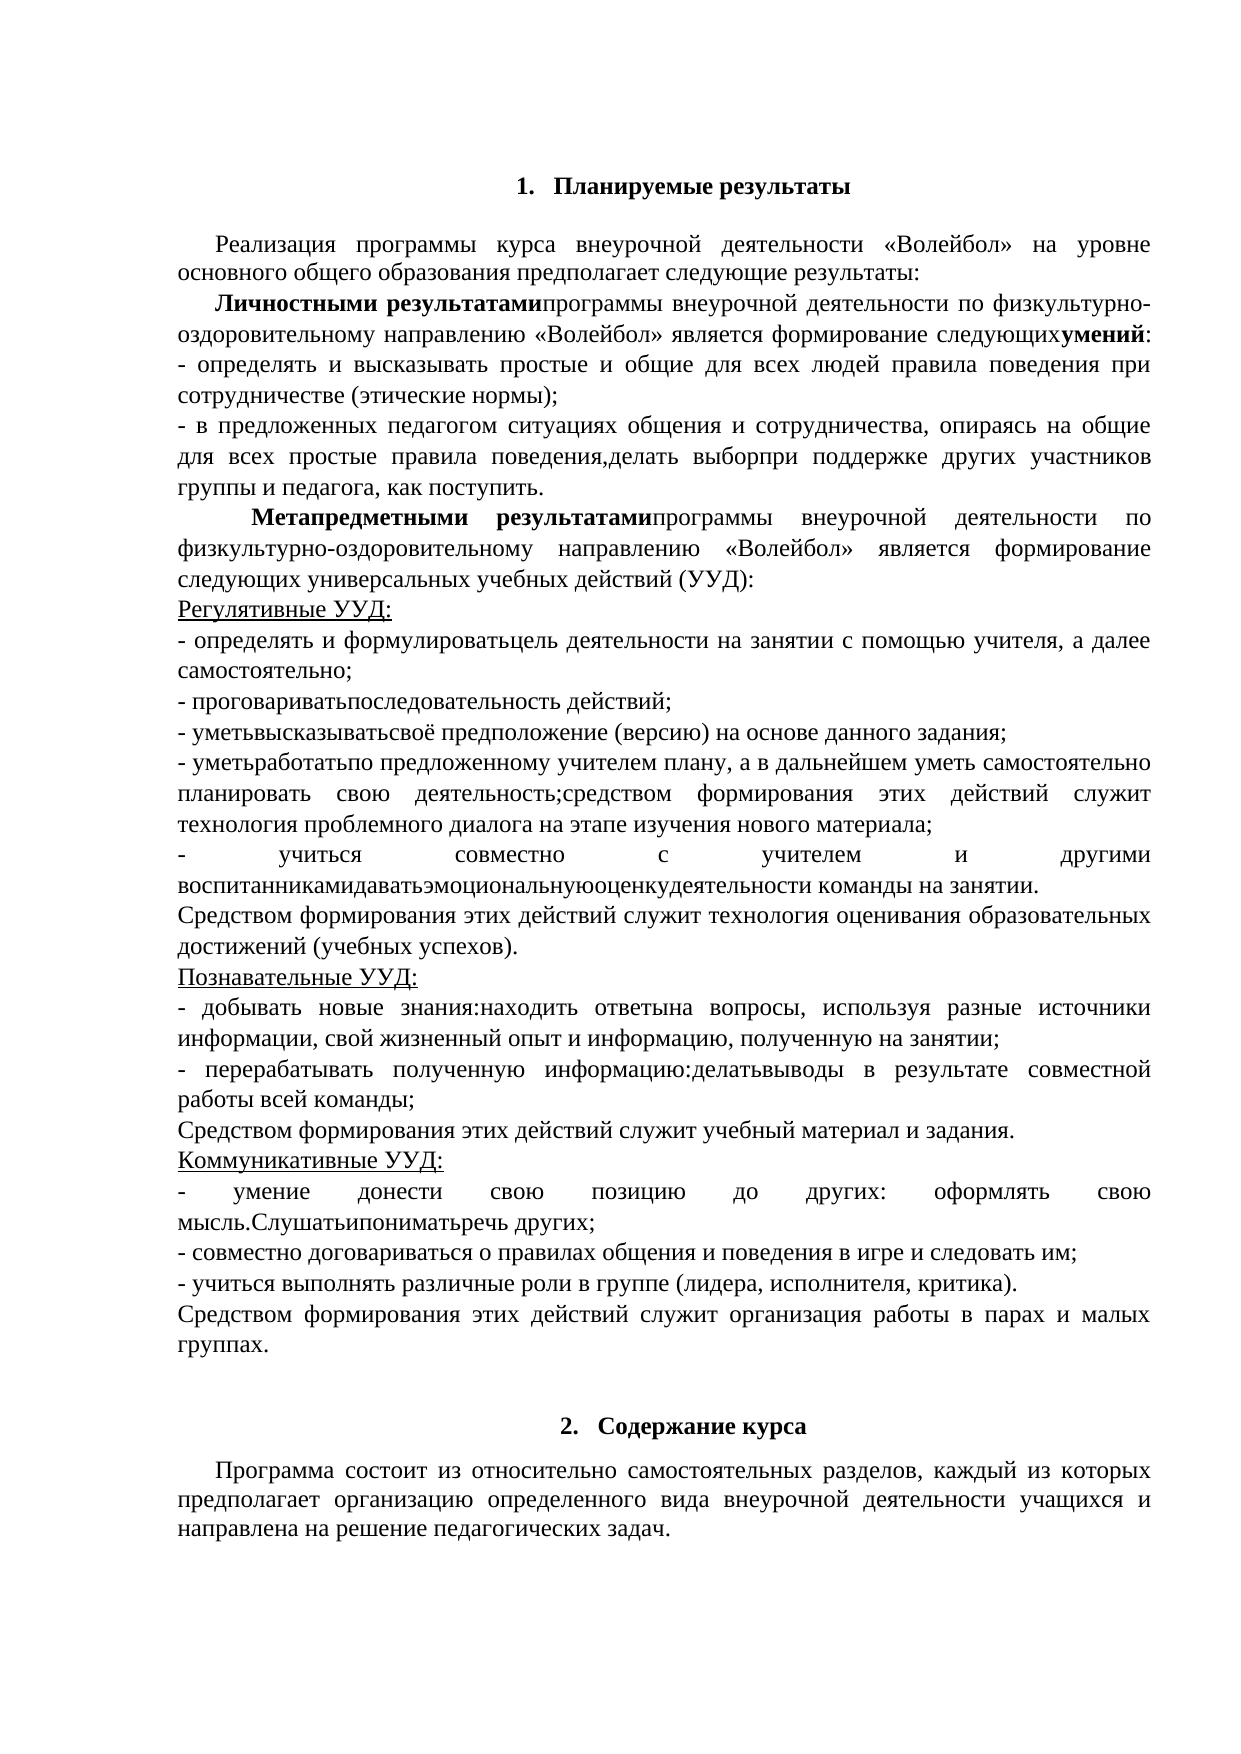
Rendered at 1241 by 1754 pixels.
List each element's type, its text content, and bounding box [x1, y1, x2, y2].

text Регулятивные УУД: [177, 592, 1152, 623]
text - умение донести свою позицию до других: оформлять свою мысль.Слушатьипониматьречь других; [177, 1174, 1152, 1236]
text - перерабатывать полученную информацию:делатьвыводы в результате совместной работы всей команды; [177, 1052, 1152, 1113]
text Метапредметными результатамипрограммы внеурочной деятельности по физкультурно-оздоровительному направлению «Волейбол» является формирование следующих универсальных учебных действий (УУД): [177, 501, 1152, 592]
text - совместно договариваться о правилах общения и поведения в игре и следовать им; [177, 1236, 1152, 1266]
text - учиться совместно с учителем и другими воспитанникамидаватьэмоциональнуюоценкудеятельности команды на занятии. [177, 837, 1152, 899]
text - добывать новые знания:находить ответына вопросы, используя разные источники информации, свой жизненный опыт и информацию, полученную на занятии; [177, 991, 1152, 1052]
text - определять и формулироватьцель деятельности на занятии с помощью учителя, а далее самостоятельно; [177, 623, 1152, 684]
text - проговариватьпоследовательность действий; [177, 684, 1152, 715]
text - уметьвысказыватьсвоё предположение (версию) на основе данного задания; [177, 715, 1152, 746]
list Планируемые результаты [215, 171, 1152, 200]
text Программа состоит из относительно самостоятельных разделов, каждый из которых предполагает организацию определенного вида внеурочной деятельности учащихся и направлена на решение педагогических задач. [177, 1455, 1152, 1542]
text Средством формирования этих действий служит технология оценивания образовательных достижений (учебных успехов). [177, 899, 1152, 960]
text Реализация программы курса внеурочной деятельности «Волейбол» на уровне основного общего образования предполагает следующие результаты: [177, 229, 1152, 286]
text Коммуникативные УУД: [177, 1144, 1152, 1174]
text Средством формирования этих действий служит организация работы в парах и малых группах. [177, 1297, 1152, 1358]
text Личностными результатамипрограммы внеурочной деятельности по физкультурно-оздоровительному направлению «Волейбол» является формирование следующихумений: - определять и высказывать простые и общие для всех людей правила поведения при сотрудничестве (этические нормы); [177, 286, 1152, 409]
text - уметьработатьпо предложенному учителем плану, а в дальнейшем уметь самостоятельно планировать свою деятельность;средством формирования этих действий служит технология проблемного диалога на этапе изучения нового материала; [177, 746, 1152, 837]
text - в предложенных педагогом ситуациях общения и сотрудничества, опираясь на общие для всех простые правила поведения,делать выборпри поддержке других участников группы и педагога, как поступить. [177, 409, 1152, 501]
text Средством формирования этих действий служит учебный материал и задания. [177, 1113, 1152, 1144]
text Познавательные УУД: [177, 960, 1152, 991]
text - учиться выполнять различные роли в группе (лидера, исполнителя, критика). [177, 1266, 1152, 1297]
list Содержание курса [215, 1411, 1152, 1440]
